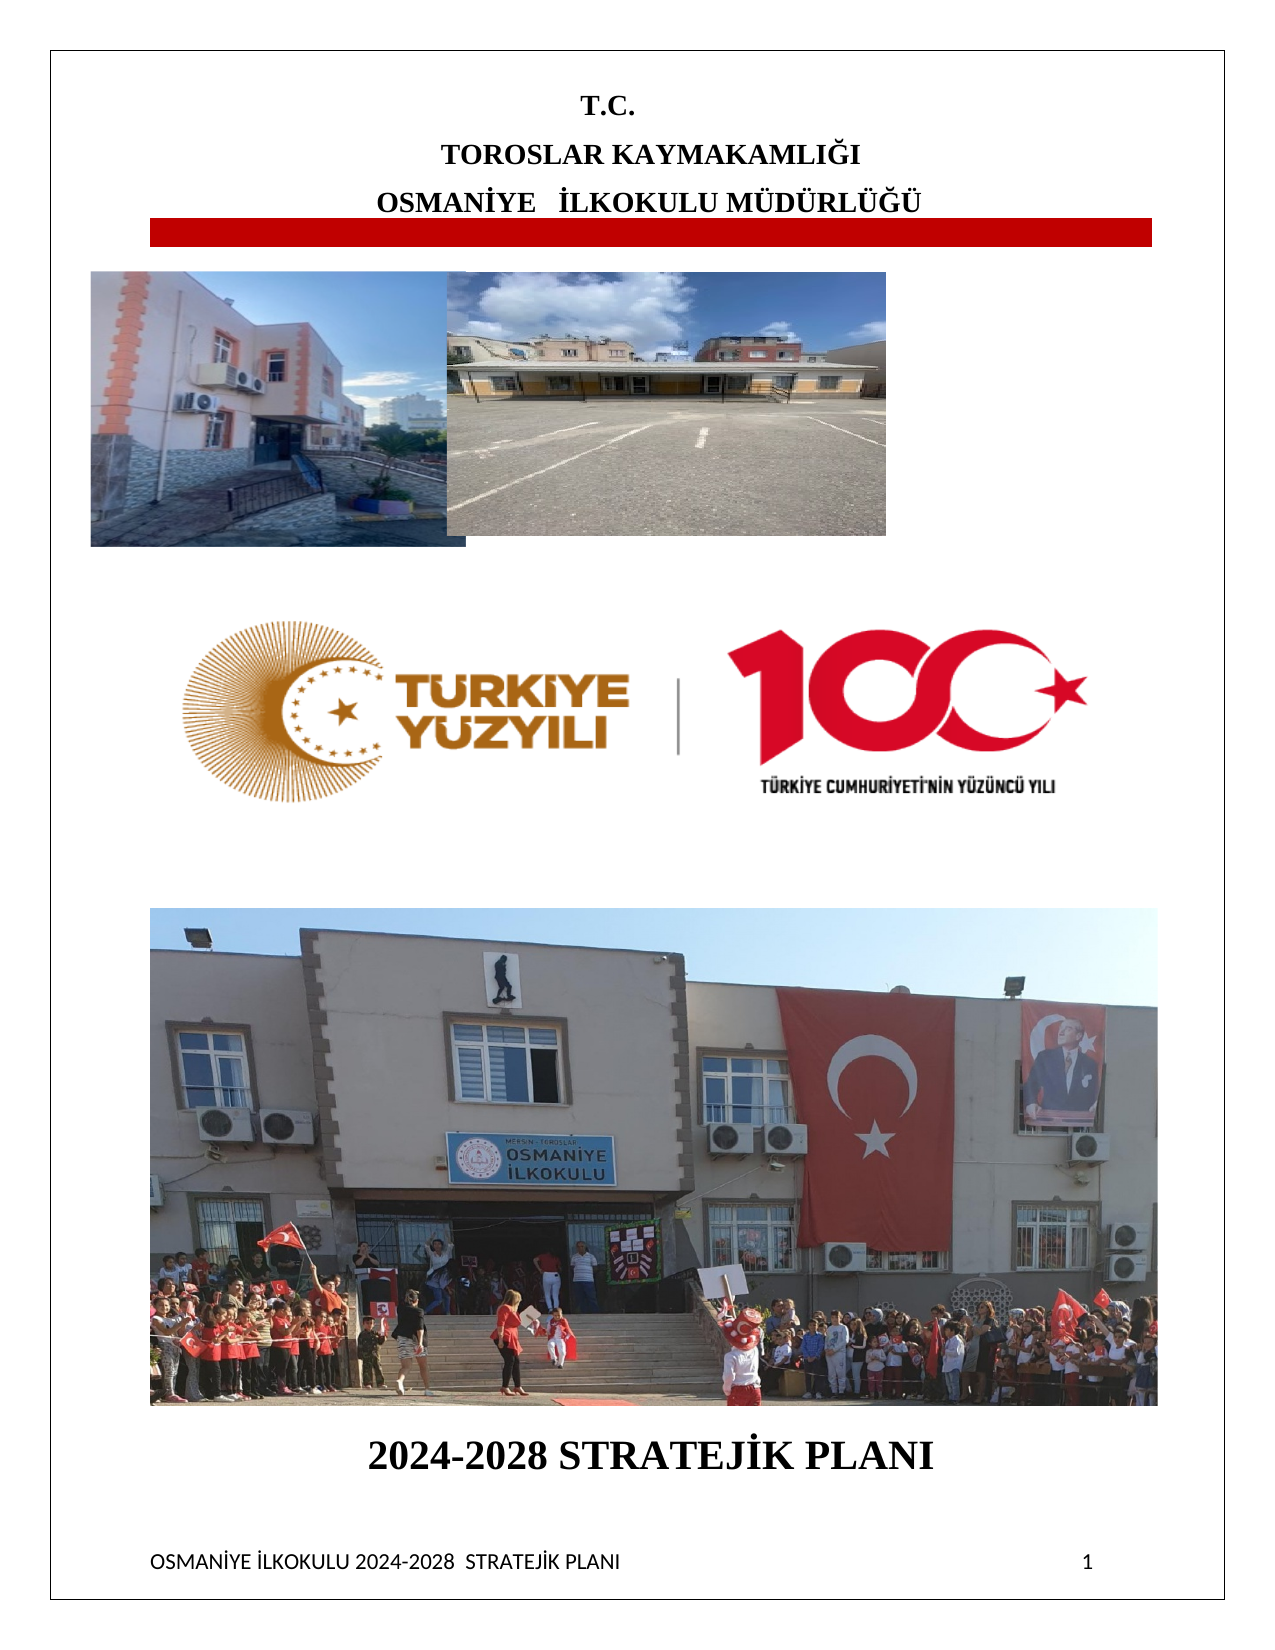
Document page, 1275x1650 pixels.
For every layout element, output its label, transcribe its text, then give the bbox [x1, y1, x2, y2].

picture [150, 574, 1125, 831]
subtitle OSMANİYE İLKOKULU MÜDÜRLÜĞÜ [150, 185, 1152, 218]
subtitle TOROSLAR KAYMAKAMLIĞI [150, 137, 1152, 170]
picture [91, 272, 886, 546]
subtitle T.C. [150, 88, 1152, 122]
subtitle 2024-2028 STRATEJİK PLANI [150, 1431, 1152, 1479]
picture [150, 908, 1158, 1406]
